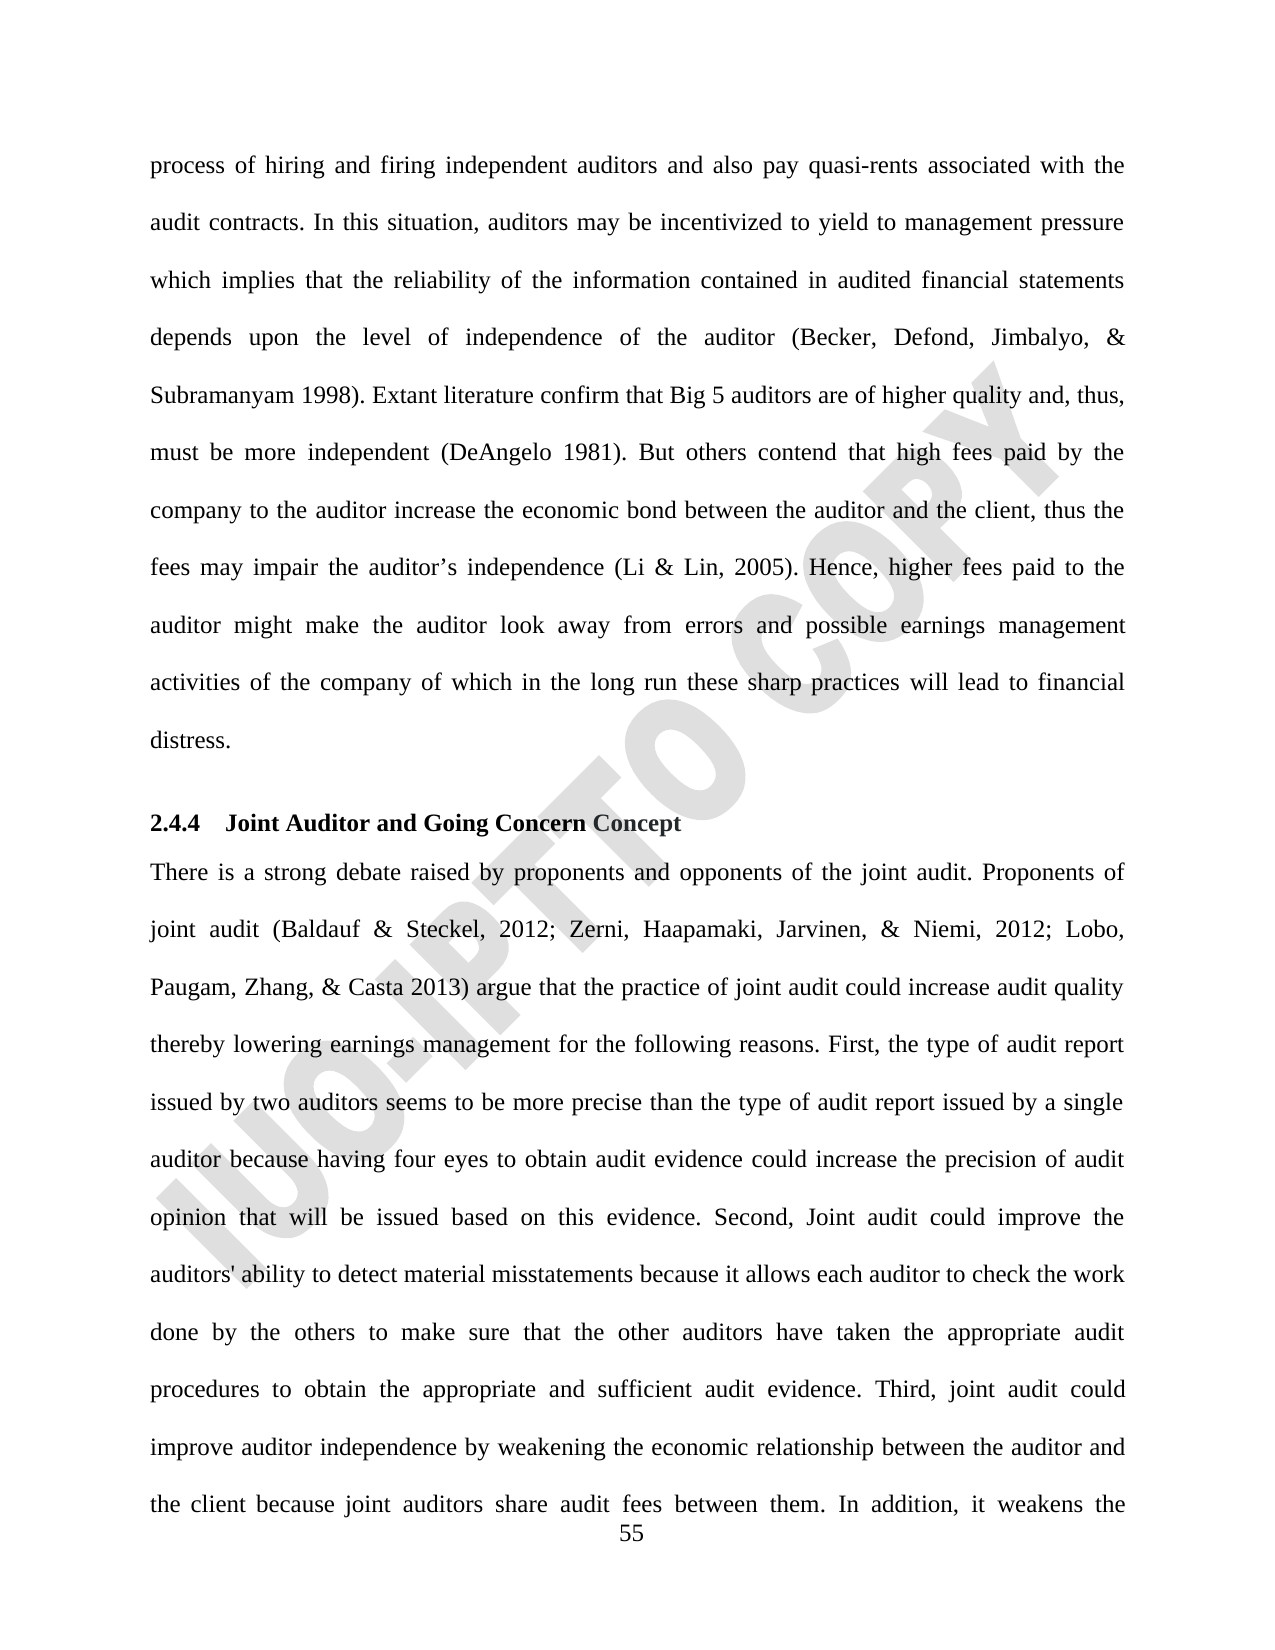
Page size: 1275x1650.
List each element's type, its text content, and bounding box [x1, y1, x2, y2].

subtitle Joint Auditor and Going Concern Concept [150, 808, 1244, 836]
text process of hiring and firing independent auditors and also pay quasi-rents associated with the audit contracts. In this situation, auditors may be incentivized to yield to management pressure which implies that the reliability of the information contained in audited financial statements depends upon the level of independence of the auditor (Becker, Defond, Jimbalyo, & Subramanyam 1998). Extant literature confirm that Big 5 auditors are of higher quality and, thus, must be more independent (DeAngelo 1981). But others contend that high fees paid by the company to the auditor increase the economic bond between the auditor and the client, thus the fees may impair the auditor’s independence (Li & Lin, 2005). Hence, higher fees paid to the auditor might make the auditor look away from errors and possible earnings management activities of the company of which in the long run these sharp practices will lead to financial distress. [150, 150, 1126, 754]
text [150, 857, 1126, 1518]
